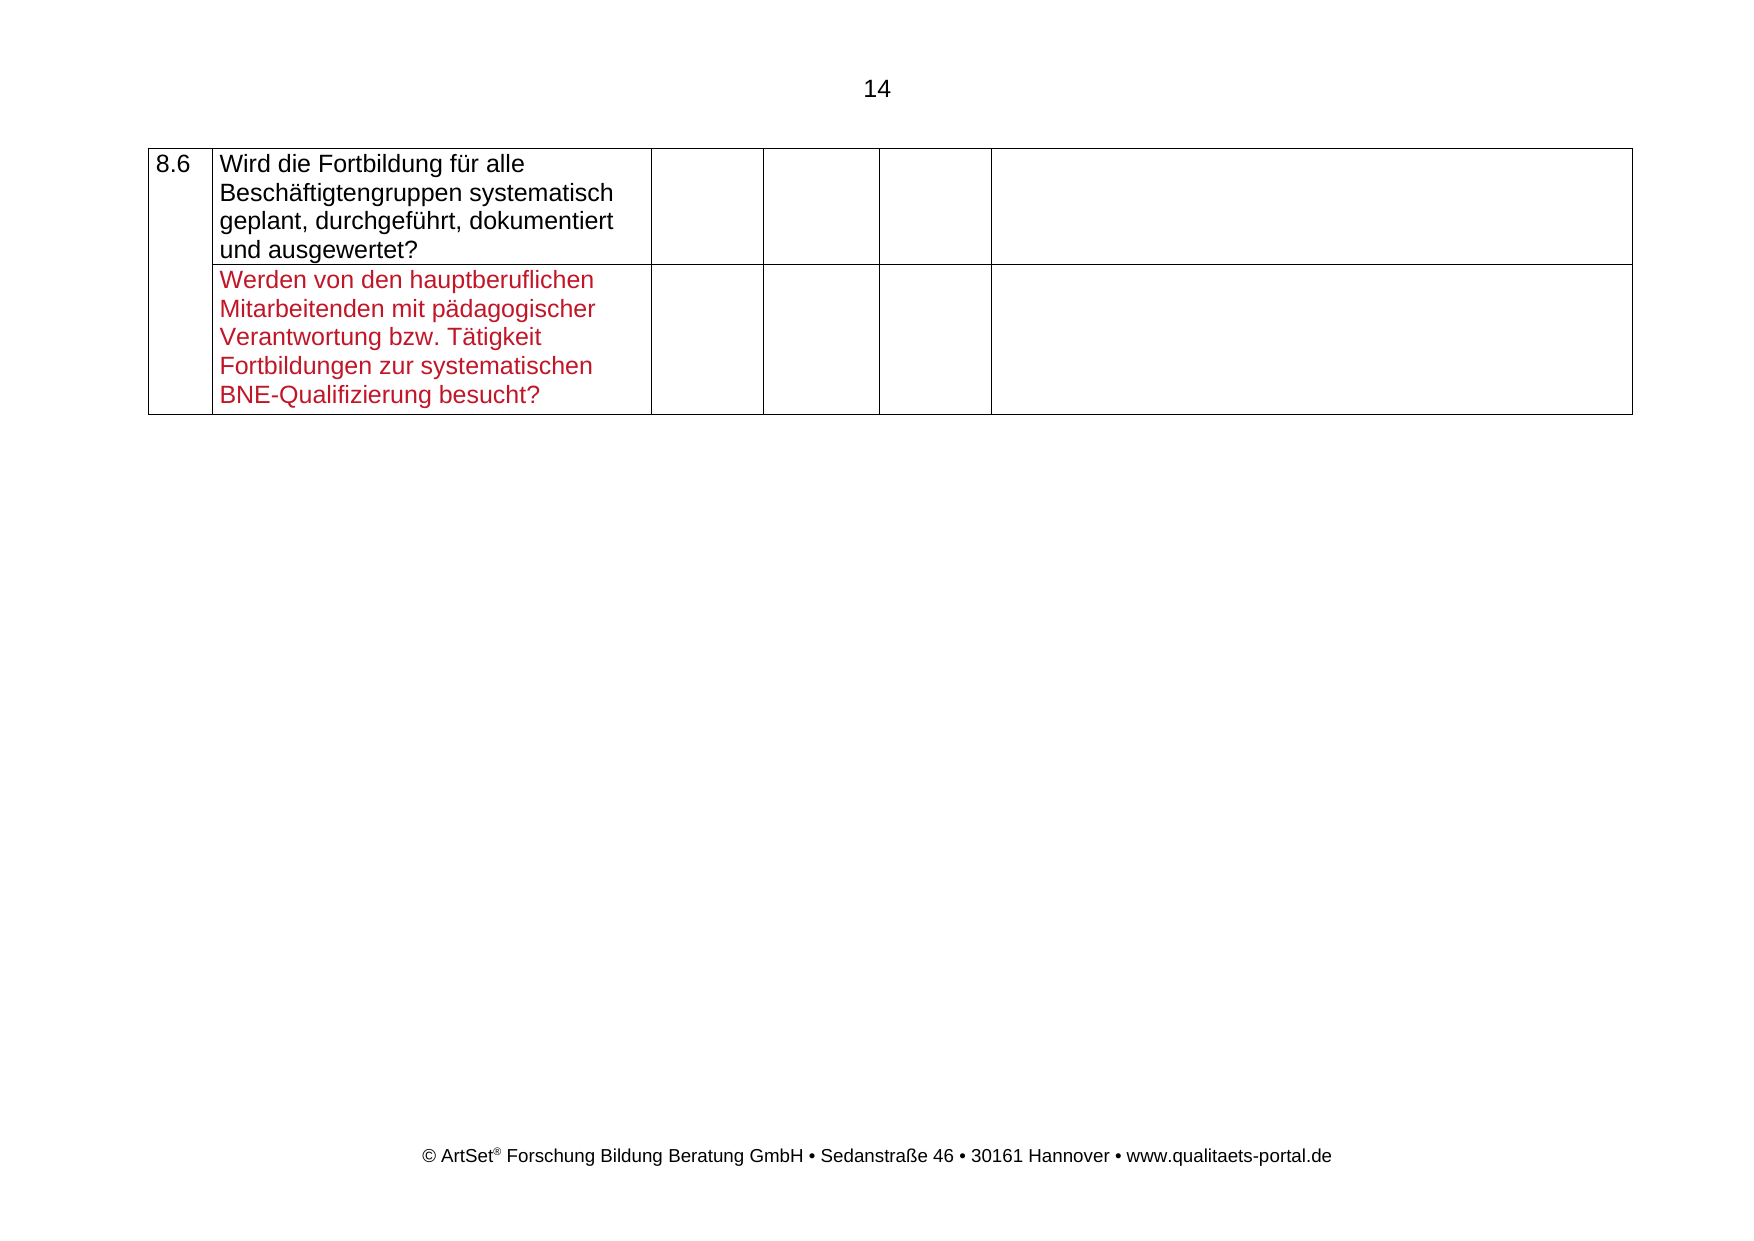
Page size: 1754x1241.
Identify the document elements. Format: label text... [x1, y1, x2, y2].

table_cell [880, 149, 991, 264]
table_cell [992, 149, 1632, 264]
table_cell [992, 265, 1632, 414]
table_cell [652, 265, 763, 414]
table_cell 8.6 [149, 149, 212, 414]
table_cell [652, 149, 763, 264]
table_cell Wird die Fortbildung für alle Beschäftigtengruppen systematisch geplant, durchgeführt, dokumentiert und ausgewertet? [213, 149, 651, 264]
table_cell [764, 265, 879, 414]
table_cell [764, 149, 879, 264]
table_cell [880, 265, 991, 414]
table_cell Werden von den hauptberuflichen Mitarbeitenden mit pädagogischer Verantwortung bzw. Tätigkeit Fortbildungen zur systematischen BNE-Qualifizierung besucht? [213, 265, 651, 414]
